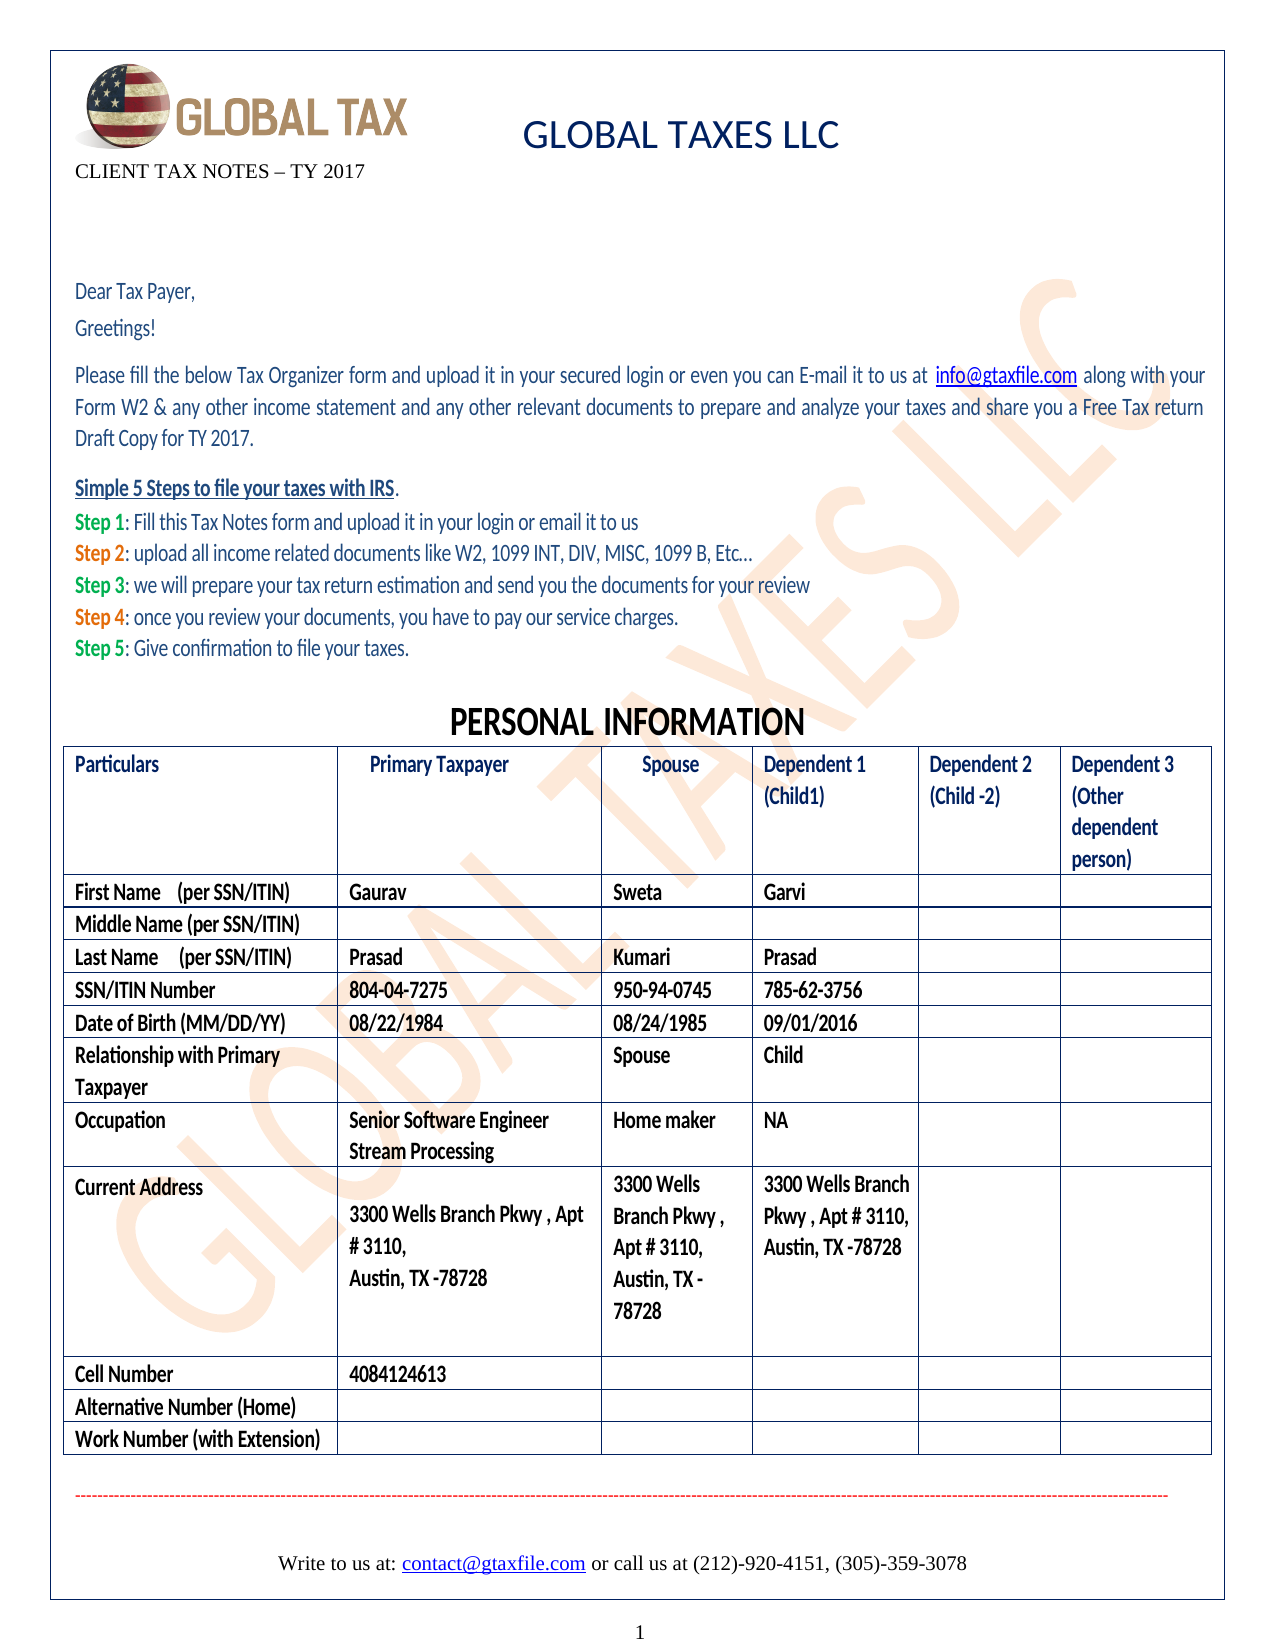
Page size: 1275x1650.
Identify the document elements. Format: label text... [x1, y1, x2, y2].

table_cell [753, 908, 918, 939]
table_cell 950-94-0745 [602, 973, 752, 1004]
table_cell [919, 940, 1060, 972]
text Step 5: Give confirmation to file your taxes. [75, 631, 1206, 663]
table_cell [919, 1038, 1060, 1102]
table_cell 3300 Wells Branch Pkwy , Apt # 3110, Austin, TX -78728 [338, 1167, 601, 1356]
table_cell [602, 1390, 752, 1421]
table_header Particulars [64, 747, 337, 874]
table_cell 4084124613 [338, 1357, 601, 1388]
table_cell Last Name (per SSN/ITIN) [64, 940, 337, 972]
table_cell [602, 908, 752, 939]
table_cell Spouse [602, 1038, 752, 1102]
table_cell Middle Name (per SSN/ITIN) [64, 908, 337, 939]
text Dear Tax Payer, [75, 274, 1206, 306]
text Step 4: once you review your documents, you have to pay our service charges. [75, 600, 1206, 631]
table_cell First Name (per SSN/ITIN) [64, 875, 337, 906]
table_cell [753, 1390, 918, 1421]
table_header Dependent 1 (Child1) [753, 747, 918, 874]
table_cell NA [753, 1103, 918, 1166]
table_header Dependent 3 (Other dependent person) [1061, 747, 1211, 874]
table_cell Work Number (with Extension) [64, 1422, 337, 1454]
table_cell [1061, 1357, 1211, 1388]
table_cell [1061, 1103, 1211, 1166]
table_cell 3300 Wells Branch Pkwy , Apt # 3110, Austin, TX -78728 [753, 1167, 918, 1356]
table_cell [919, 1103, 1060, 1166]
table_cell [1061, 973, 1211, 1004]
table_cell Cell Number [64, 1357, 337, 1388]
table_header Primary Taxpayer [338, 747, 601, 874]
table_cell [919, 973, 1060, 1004]
text Step 3: we will prepare your tax return estimation and send you the documents for your review [75, 568, 1206, 600]
table_cell [1061, 1167, 1211, 1356]
table_cell [919, 875, 1060, 906]
table_cell Gaurav [338, 875, 601, 906]
table_header Spouse [602, 747, 752, 874]
table_cell [338, 1038, 601, 1102]
table_cell [1061, 1038, 1211, 1102]
table_cell 08/24/1985 [602, 1006, 752, 1037]
table_cell Home maker [602, 1103, 752, 1166]
text CLIENT TAX NOTES – TY 2017 [75, 159, 1200, 183]
table_cell [1061, 940, 1211, 972]
table_cell Current Address [64, 1167, 337, 1356]
table_cell Child [753, 1038, 918, 1102]
table_cell SSN/ITIN Number [64, 973, 337, 1004]
table_cell Garvi [753, 875, 918, 906]
table_cell [1061, 1422, 1211, 1454]
table_cell 09/01/2016 [753, 1006, 918, 1037]
table_cell [338, 1422, 601, 1454]
table_cell [919, 1422, 1060, 1454]
table_cell Prasad [753, 940, 918, 972]
table_cell 08/22/1984 [338, 1006, 601, 1037]
table_cell [602, 1357, 752, 1388]
table_cell Prasad [338, 940, 601, 972]
table_cell [1061, 875, 1211, 906]
table_cell Kumari [602, 940, 752, 972]
table_cell [1061, 1006, 1211, 1037]
text Greetings! [75, 311, 1206, 342]
table_cell Sweta [602, 875, 752, 906]
table_cell [602, 1422, 752, 1454]
table_cell [919, 1357, 1060, 1388]
table_cell 804-04-7275 [338, 973, 601, 1004]
table_cell [753, 1357, 918, 1388]
table_cell [919, 1006, 1060, 1037]
table_cell Senior Software Engineer Stream Processing [338, 1103, 601, 1166]
table_cell [338, 908, 601, 939]
text Please fill the below Tax Organizer form and upload it in your secured login or even you can E-mail it to us at info@gtaxfile.com along with your Form W2 & any other income statement and any other relevant documents to prepare and analyze your taxes and share you a Free Tax return Draft Copy for TY 2017. [75, 358, 1206, 453]
table_cell [1061, 1390, 1211, 1421]
text PERSONAL INFORMATION [375, 694, 1206, 746]
table_cell [919, 1390, 1060, 1421]
table_cell Date of Birth (MM/DD/YY) [64, 1006, 337, 1037]
table_cell 785-62-3756 [753, 973, 918, 1004]
table_cell [919, 908, 1060, 939]
table_cell [1061, 908, 1211, 939]
text Simple 5 Steps to file your taxes with IRS. [75, 471, 1206, 502]
picture [75, 63, 408, 149]
table_cell [919, 1167, 1060, 1356]
table_cell 3300 Wells Branch Pkwy , Apt # 3110, Austin, TX -78728 [602, 1167, 752, 1356]
table_cell [753, 1422, 918, 1454]
table_cell Relationship with Primary Taxpayer [64, 1038, 337, 1102]
table_cell Occupation [64, 1103, 337, 1166]
table_cell [338, 1390, 601, 1421]
table_cell Alternative Number (Home) [64, 1390, 337, 1421]
text Step 1: Fill this Tax Notes form and upload it in your login or email it to us [75, 505, 1206, 536]
table_header Dependent 2 (Child -2) [919, 747, 1060, 874]
text Step 2: upload all income related documents like W2, 1099 INT, DIV, MISC, 1099 B, Etc… [75, 536, 1206, 568]
